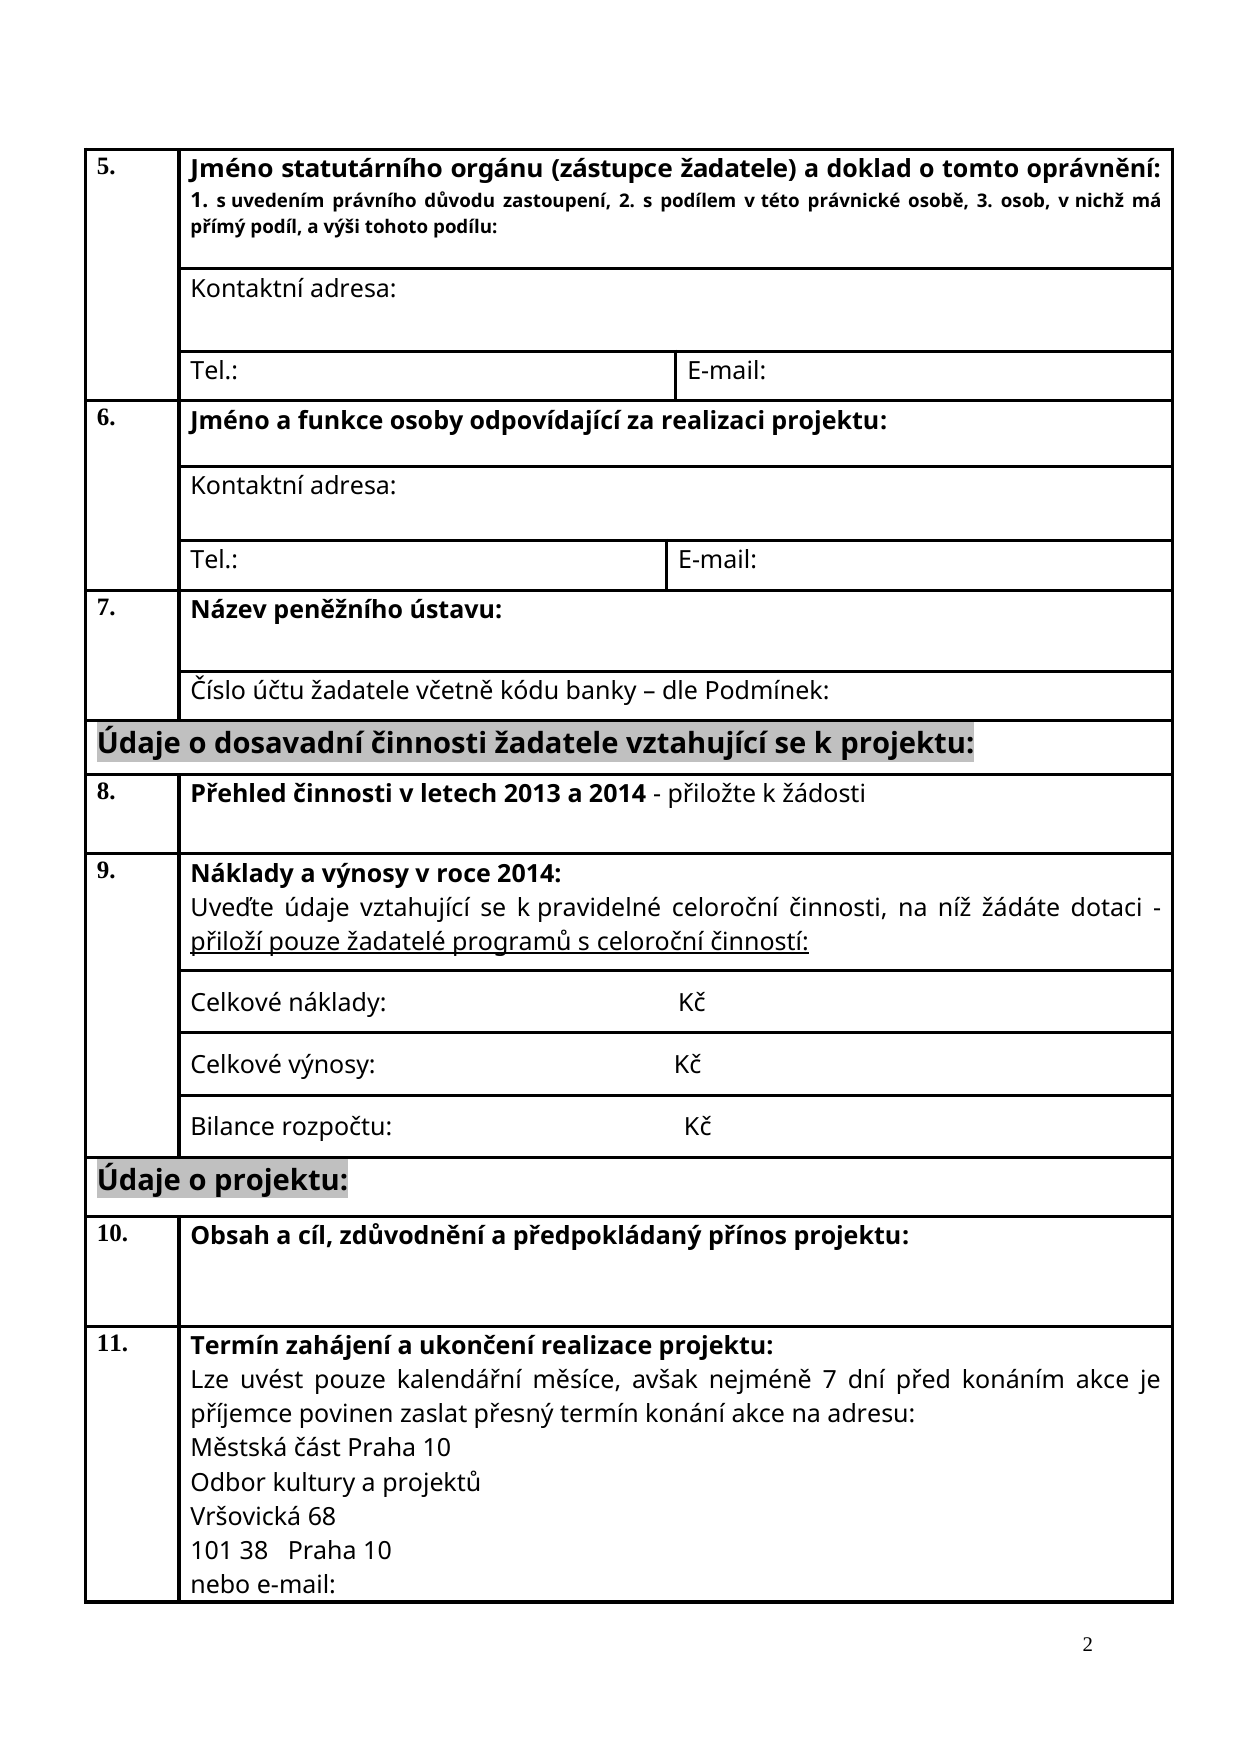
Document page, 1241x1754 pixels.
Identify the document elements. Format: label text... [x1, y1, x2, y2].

table_cell Číslo účtu žadatele včetně kódu banky – dle Podmínek: [181, 673, 1171, 719]
table_cell Tel.: [181, 353, 674, 399]
table_cell Údaje o dosavadní činnosti žadatele vztahující se k projektu: [87, 722, 1171, 773]
table_cell Náklady a výnosy v roce 2014: Uveďte údaje vztahující se k pravidelné celoroční činnosti, na níž žádáte dotaci - přiloží pouze žadatelé programů s celoroční činností: [181, 855, 1171, 969]
table_cell Tel.: [181, 542, 665, 588]
table_cell 5. [87, 151, 177, 399]
table_cell Kontaktní adresa: [181, 468, 1171, 539]
table_cell 10. [87, 1218, 177, 1325]
table_cell Celkové náklady: Kč [181, 972, 1171, 1031]
table_cell E-mail: [668, 542, 1171, 588]
table_cell 7. [87, 592, 177, 719]
table_cell Přehled činnosti v letech 2013 a 2014 - přiložte k žádosti [181, 776, 1171, 852]
table_cell 8. [87, 776, 177, 852]
table_cell Údaje o projektu: [87, 1159, 1171, 1215]
table_cell 6. [87, 402, 177, 588]
table_cell E-mail: [677, 353, 1171, 399]
table_cell Jméno a funkce osoby odpovídající za realizaci projektu: [181, 402, 1171, 465]
table_cell Celkové výnosy: Kč [181, 1034, 1171, 1093]
table_cell 11. [87, 1328, 177, 1600]
table_cell 9. [87, 855, 177, 1156]
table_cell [181, 1328, 1171, 1600]
table_cell Bilance rozpočtu: Kč [181, 1097, 1171, 1156]
table_cell Kontaktní adresa: [181, 270, 1171, 349]
table_cell Jméno statutárního orgánu (zástupce žadatele) a doklad o tomto oprávnění: 1. s uvedením právního důvodu zastoupení, 2. s podílem v této právnické osobě, 3. osob, v nichž má přímý podíl, a výši tohoto podílu: [181, 151, 1171, 267]
table_cell Název peněžního ústavu: [181, 592, 1171, 670]
table_cell Obsah a cíl, zdůvodnění a předpokládaný přínos projektu: [181, 1218, 1171, 1325]
